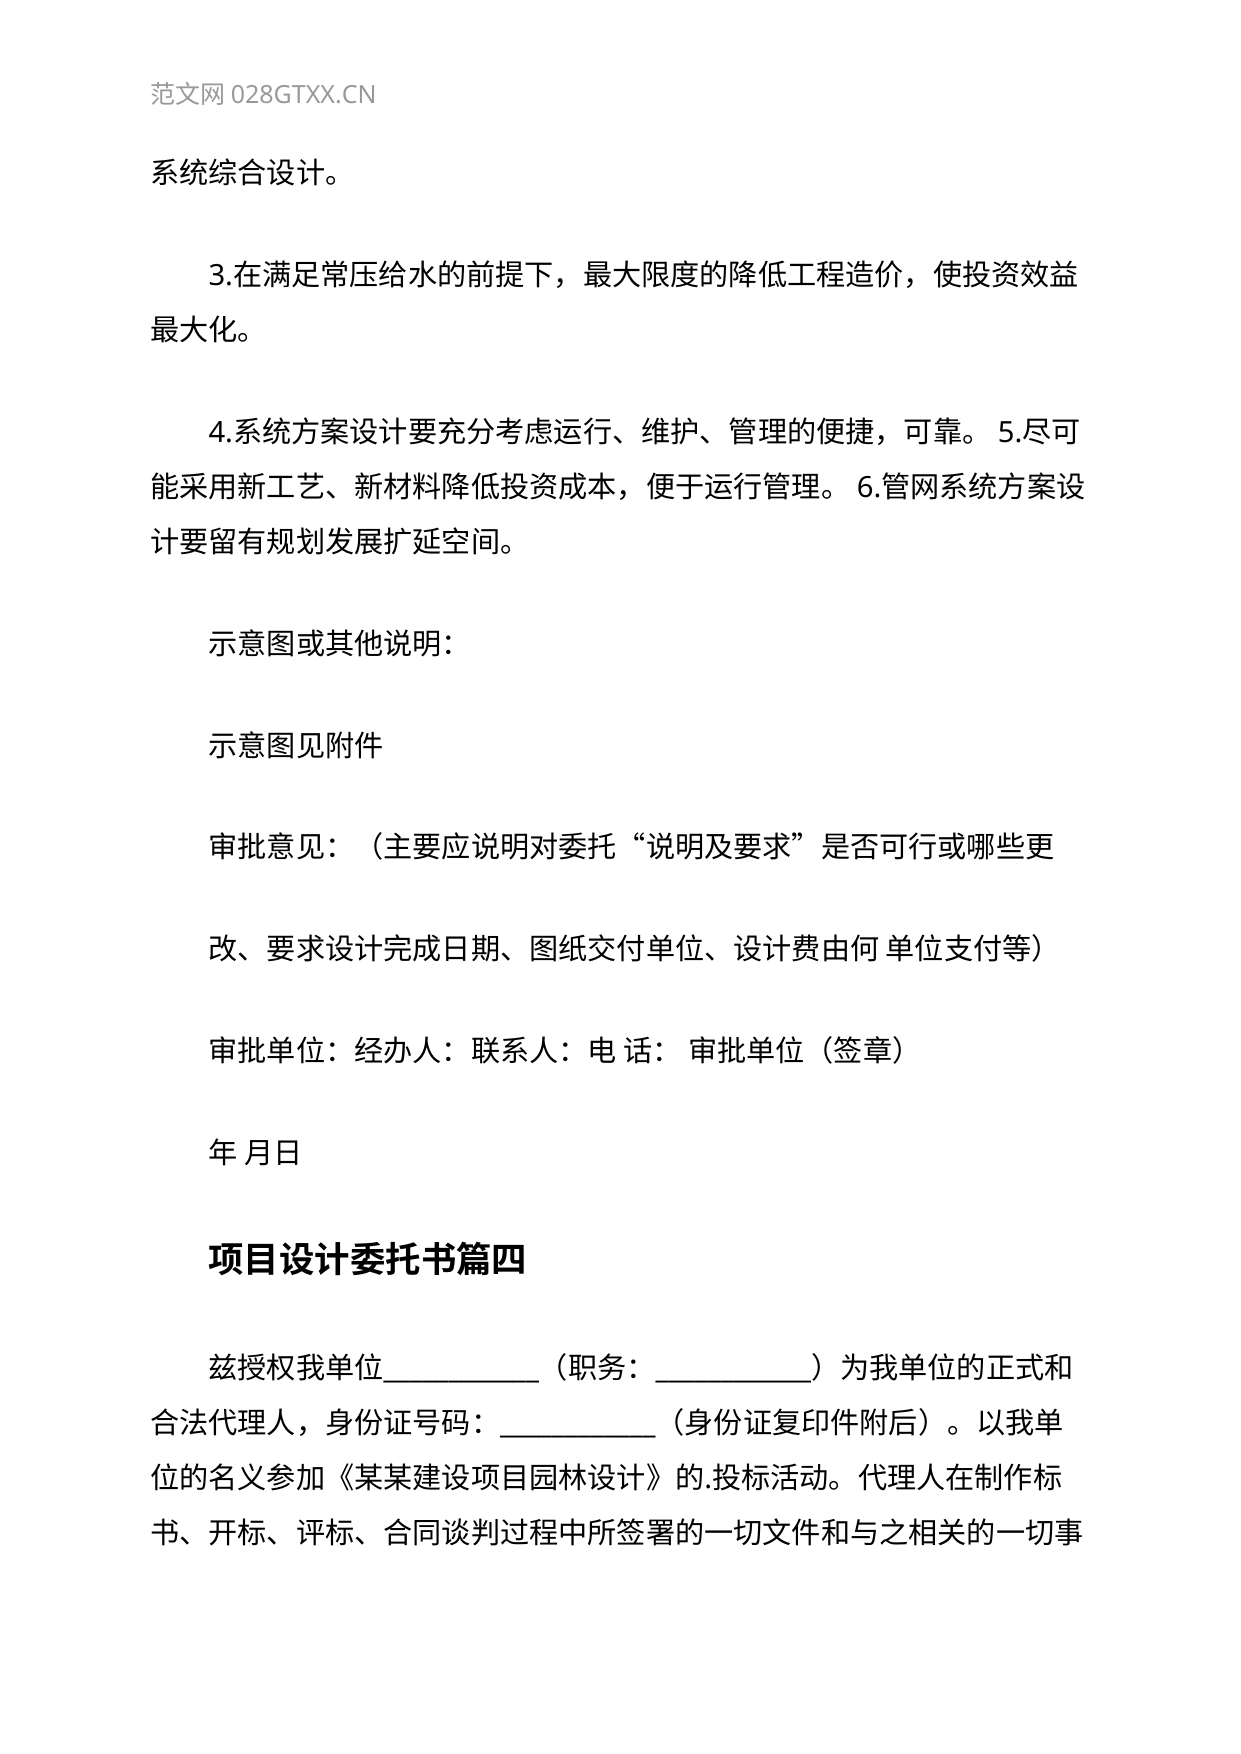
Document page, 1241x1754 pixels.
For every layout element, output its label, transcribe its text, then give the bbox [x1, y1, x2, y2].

text 审批单位：经办人：联系人：电 话： 审批单位（签章） [150, 1027, 1090, 1070]
text 4.系统方案设计要充分考虑运行、维护、管理的便捷，可靠。 5.尽可能采用新工艺、新材料降低投资成本，便于运行管理。 6.管网系统方案设计要留有规划发展扩延空间。 [150, 408, 1090, 561]
text 示意图或其他说明： [150, 620, 1090, 663]
text 年 月日 [150, 1129, 1090, 1171]
text 示意图见附件 [150, 722, 1090, 764]
text 项目设计委托书篇四 [150, 1231, 1090, 1282]
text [150, 1344, 1090, 1552]
text 3.在满足常压给水的前提下，最大限度的降低工程造价，使投资效益最大化。 [150, 252, 1090, 349]
text 审批意见：（主要应说明对委托“说明及要求”是否可行或哪些更 [150, 824, 1090, 866]
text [150, 150, 1090, 192]
text 改、要求设计完成日期、图纸交付单位、设计费由何 单位支付等） [150, 926, 1090, 968]
